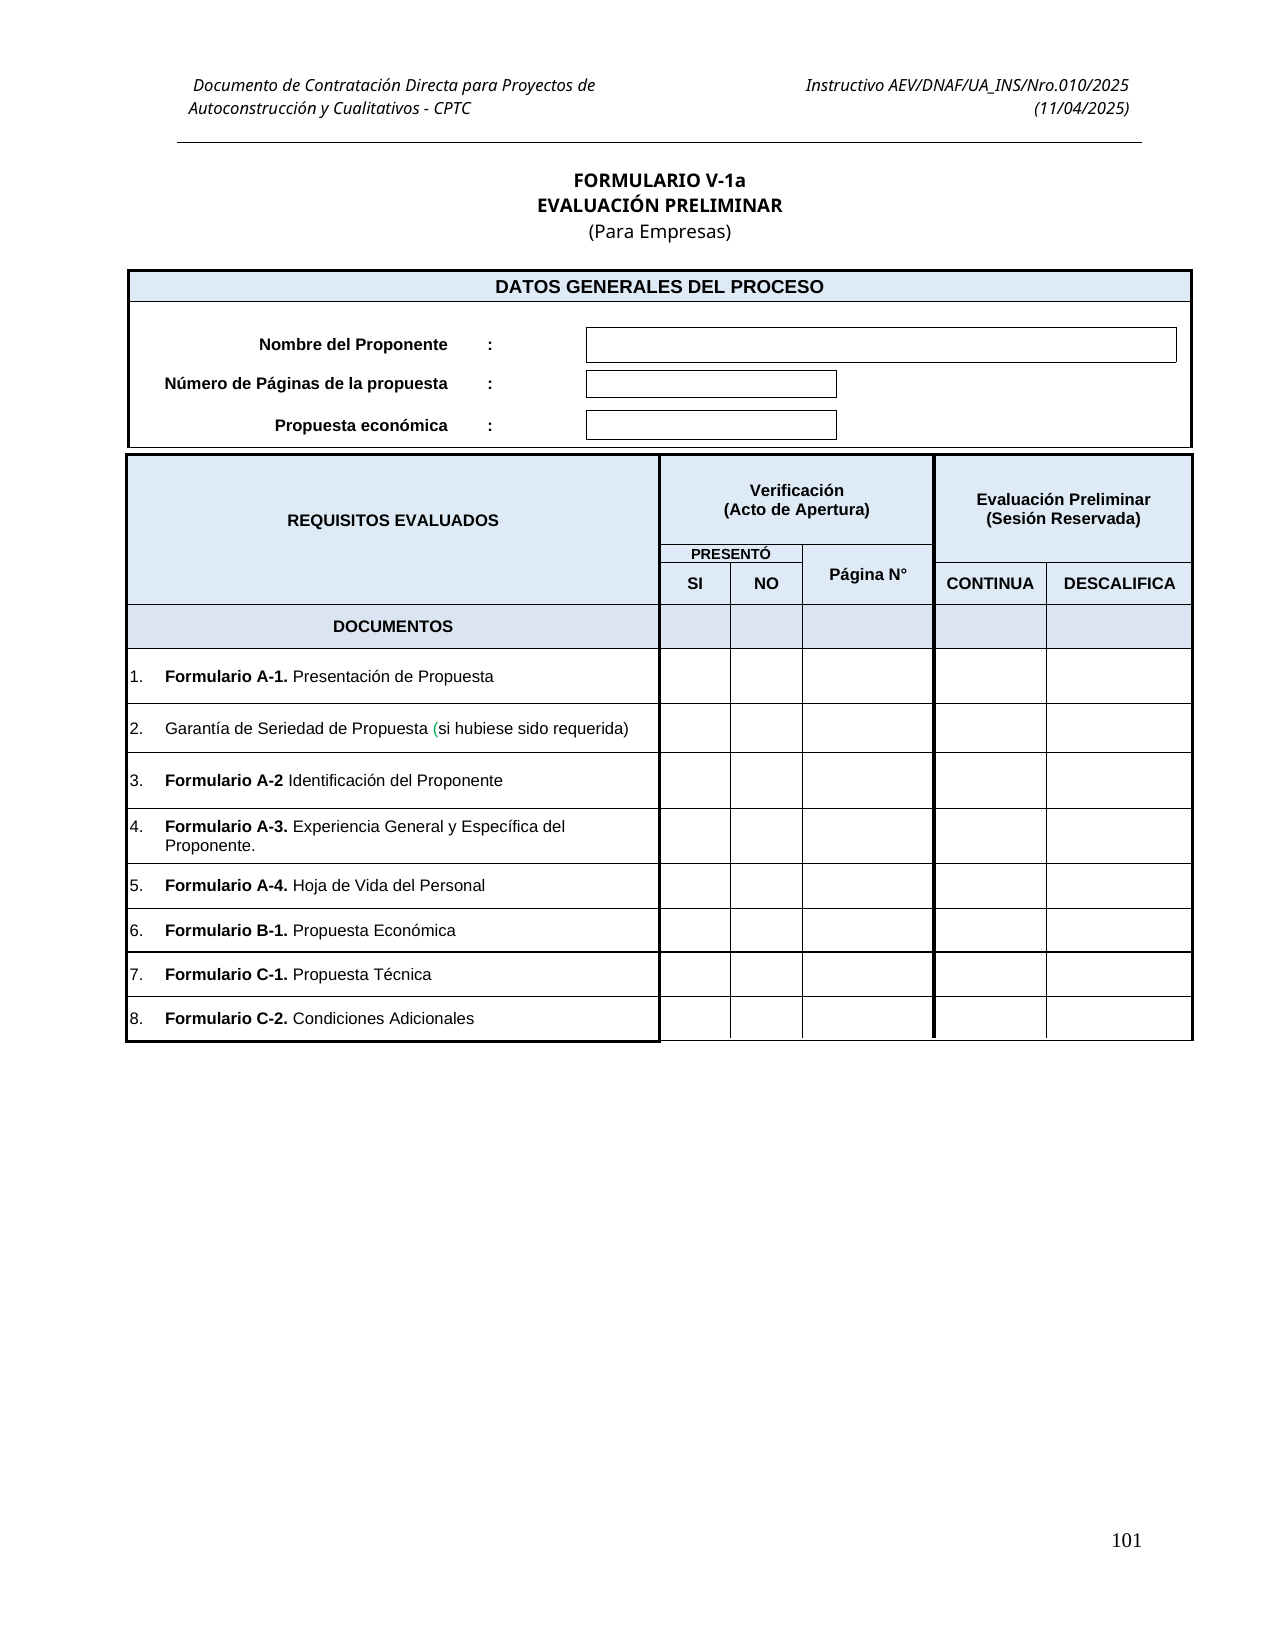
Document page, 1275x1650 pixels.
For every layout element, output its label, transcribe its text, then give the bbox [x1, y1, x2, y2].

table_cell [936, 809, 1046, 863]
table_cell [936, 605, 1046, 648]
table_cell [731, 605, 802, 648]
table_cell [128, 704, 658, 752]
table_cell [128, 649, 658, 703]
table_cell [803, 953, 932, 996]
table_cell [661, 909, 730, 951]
text FORMULARIO V-1a [177, 167, 1142, 193]
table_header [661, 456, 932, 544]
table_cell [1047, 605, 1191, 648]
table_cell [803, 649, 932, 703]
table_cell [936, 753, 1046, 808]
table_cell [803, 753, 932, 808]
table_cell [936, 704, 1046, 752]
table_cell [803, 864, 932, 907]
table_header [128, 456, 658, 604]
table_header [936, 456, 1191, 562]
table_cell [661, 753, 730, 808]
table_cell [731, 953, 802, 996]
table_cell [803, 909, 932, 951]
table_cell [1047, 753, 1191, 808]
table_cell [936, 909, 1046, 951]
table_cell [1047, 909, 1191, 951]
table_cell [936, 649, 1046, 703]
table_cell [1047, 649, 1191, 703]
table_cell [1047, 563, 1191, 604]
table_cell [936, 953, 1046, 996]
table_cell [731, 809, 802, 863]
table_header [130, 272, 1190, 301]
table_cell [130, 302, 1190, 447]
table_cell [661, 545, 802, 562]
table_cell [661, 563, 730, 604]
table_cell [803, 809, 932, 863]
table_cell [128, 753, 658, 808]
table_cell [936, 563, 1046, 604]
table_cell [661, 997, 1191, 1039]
text EVALUACIÓN PRELIMINAR [177, 193, 1142, 218]
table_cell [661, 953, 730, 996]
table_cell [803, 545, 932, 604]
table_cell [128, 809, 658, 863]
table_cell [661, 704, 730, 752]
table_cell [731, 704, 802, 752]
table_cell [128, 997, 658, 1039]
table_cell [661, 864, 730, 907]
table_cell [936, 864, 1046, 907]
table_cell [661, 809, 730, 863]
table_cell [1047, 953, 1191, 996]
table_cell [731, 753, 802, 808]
text (Para Empresas) [177, 218, 1142, 244]
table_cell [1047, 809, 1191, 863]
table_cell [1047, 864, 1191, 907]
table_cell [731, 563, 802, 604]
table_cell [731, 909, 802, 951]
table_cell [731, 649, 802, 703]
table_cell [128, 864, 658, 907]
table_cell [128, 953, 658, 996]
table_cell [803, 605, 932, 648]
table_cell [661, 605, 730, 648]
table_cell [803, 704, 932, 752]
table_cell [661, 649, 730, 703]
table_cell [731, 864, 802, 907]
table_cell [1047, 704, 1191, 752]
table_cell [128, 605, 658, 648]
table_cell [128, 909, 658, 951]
